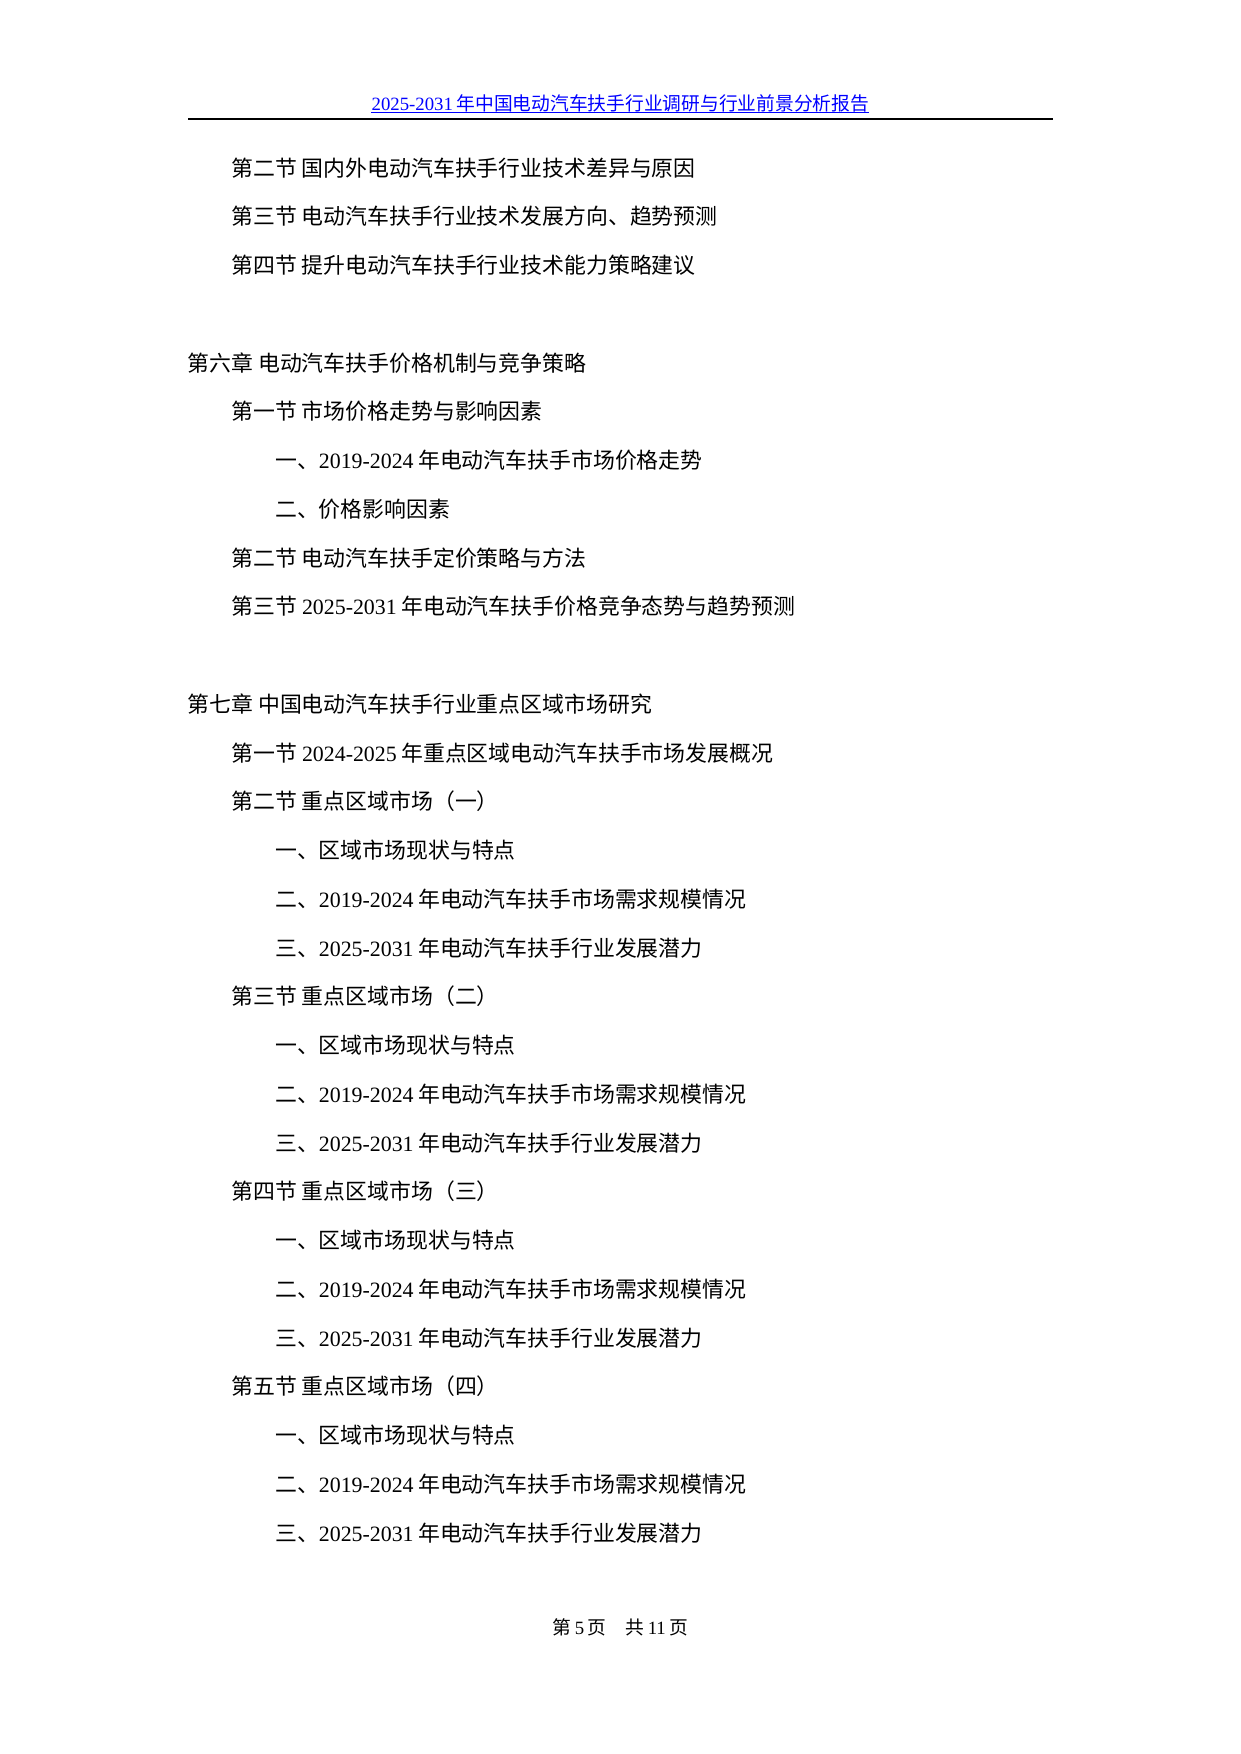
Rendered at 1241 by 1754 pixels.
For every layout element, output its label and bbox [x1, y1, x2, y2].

text [187, 150, 1053, 1548]
